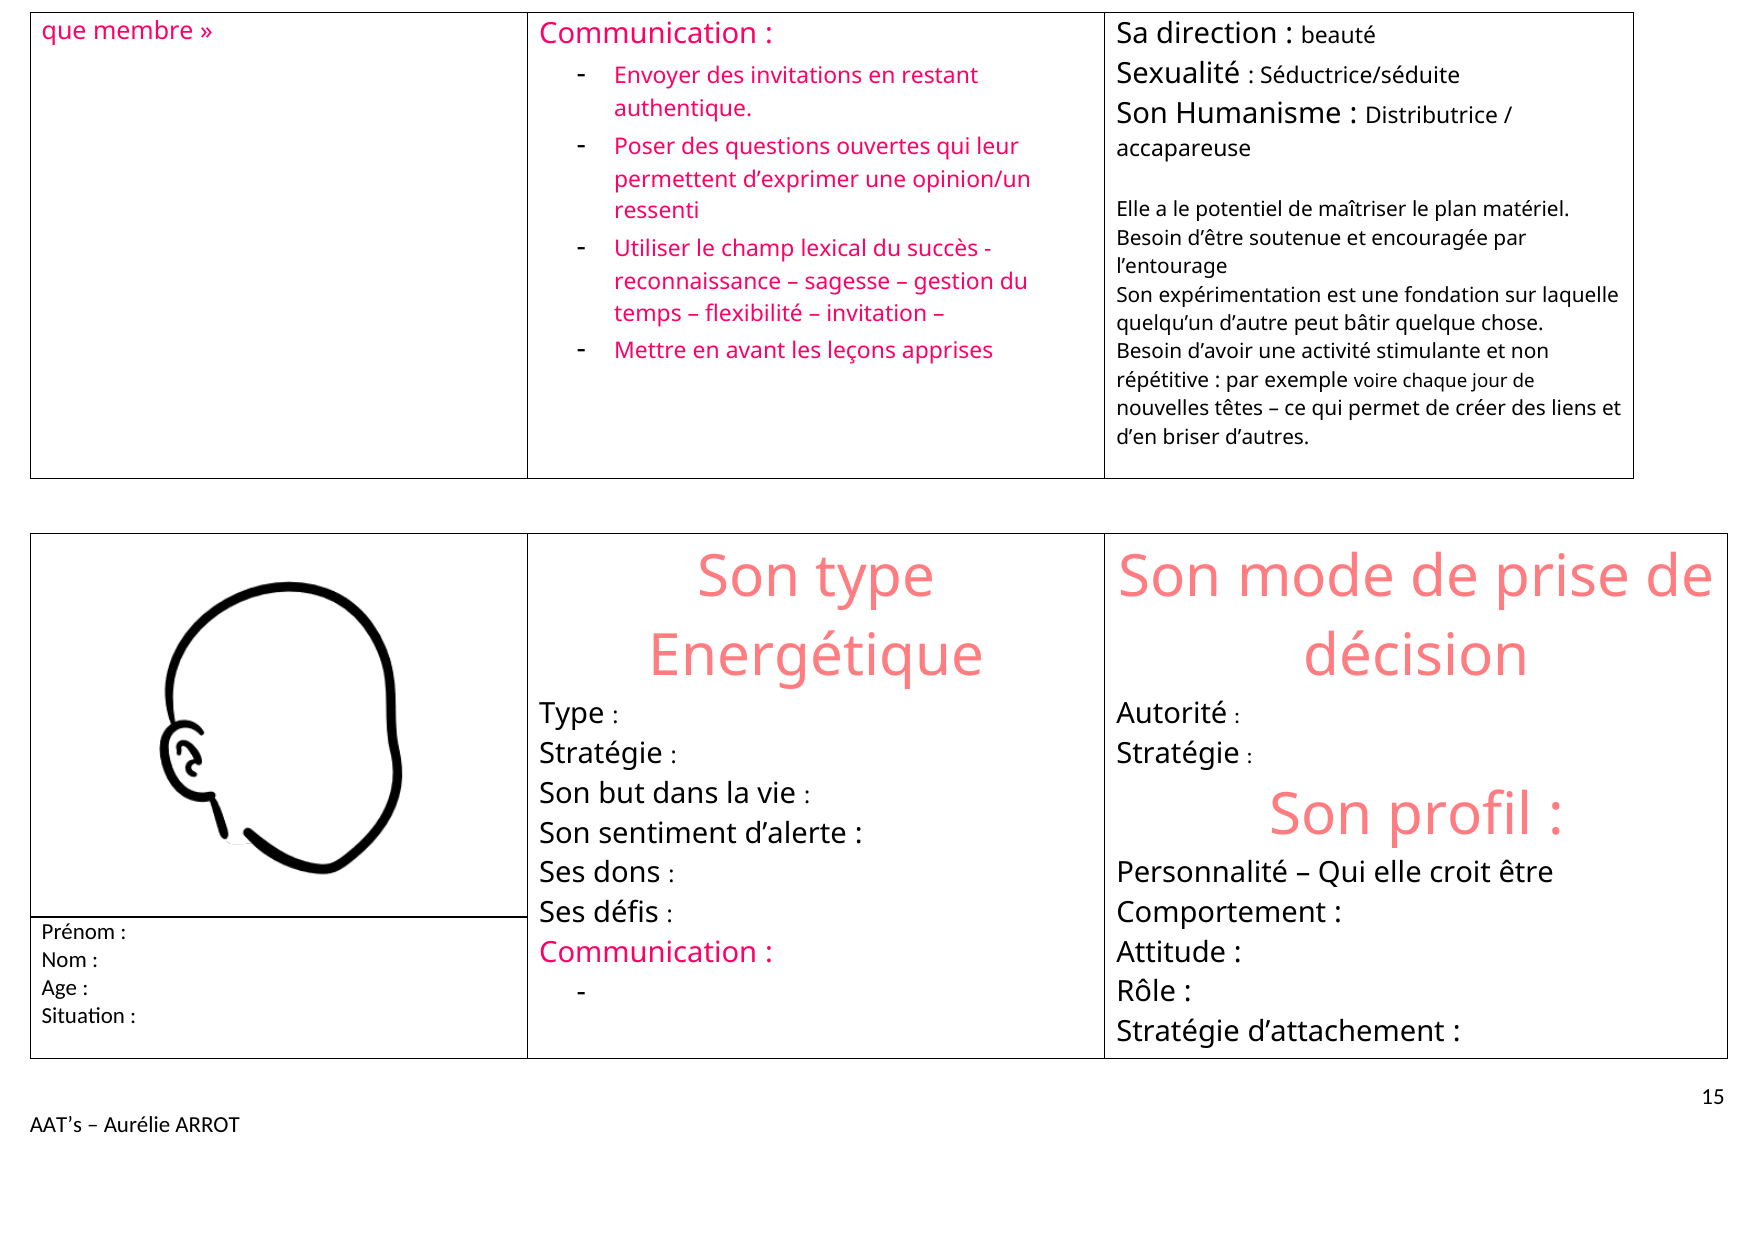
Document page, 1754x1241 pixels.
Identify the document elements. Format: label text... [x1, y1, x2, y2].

picture [147, 569, 411, 881]
table_header Son mode de prise de décision Autorité : Stratégie : Son profil : Personnalité – Qui elle croit être Comportement : Attitude : Rôle : Stratégie d’attachement : Stratégie de sécurité : Résonnance émotionnelle : Design – Qui elle est vraiment – part cachée Sa nature : Son type : Sa mémoire : Sa direction : Sexualité : Son Humanisme : [1105, 534, 1727, 1058]
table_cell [31, 13, 527, 478]
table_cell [31, 918, 527, 1058]
table_header [31, 534, 527, 916]
table_header Son type Energétique Type : Stratégie : Son but dans la vie : Son sentiment d’alerte : Ses dons : Ses défis : Communication : [528, 534, 1104, 1058]
